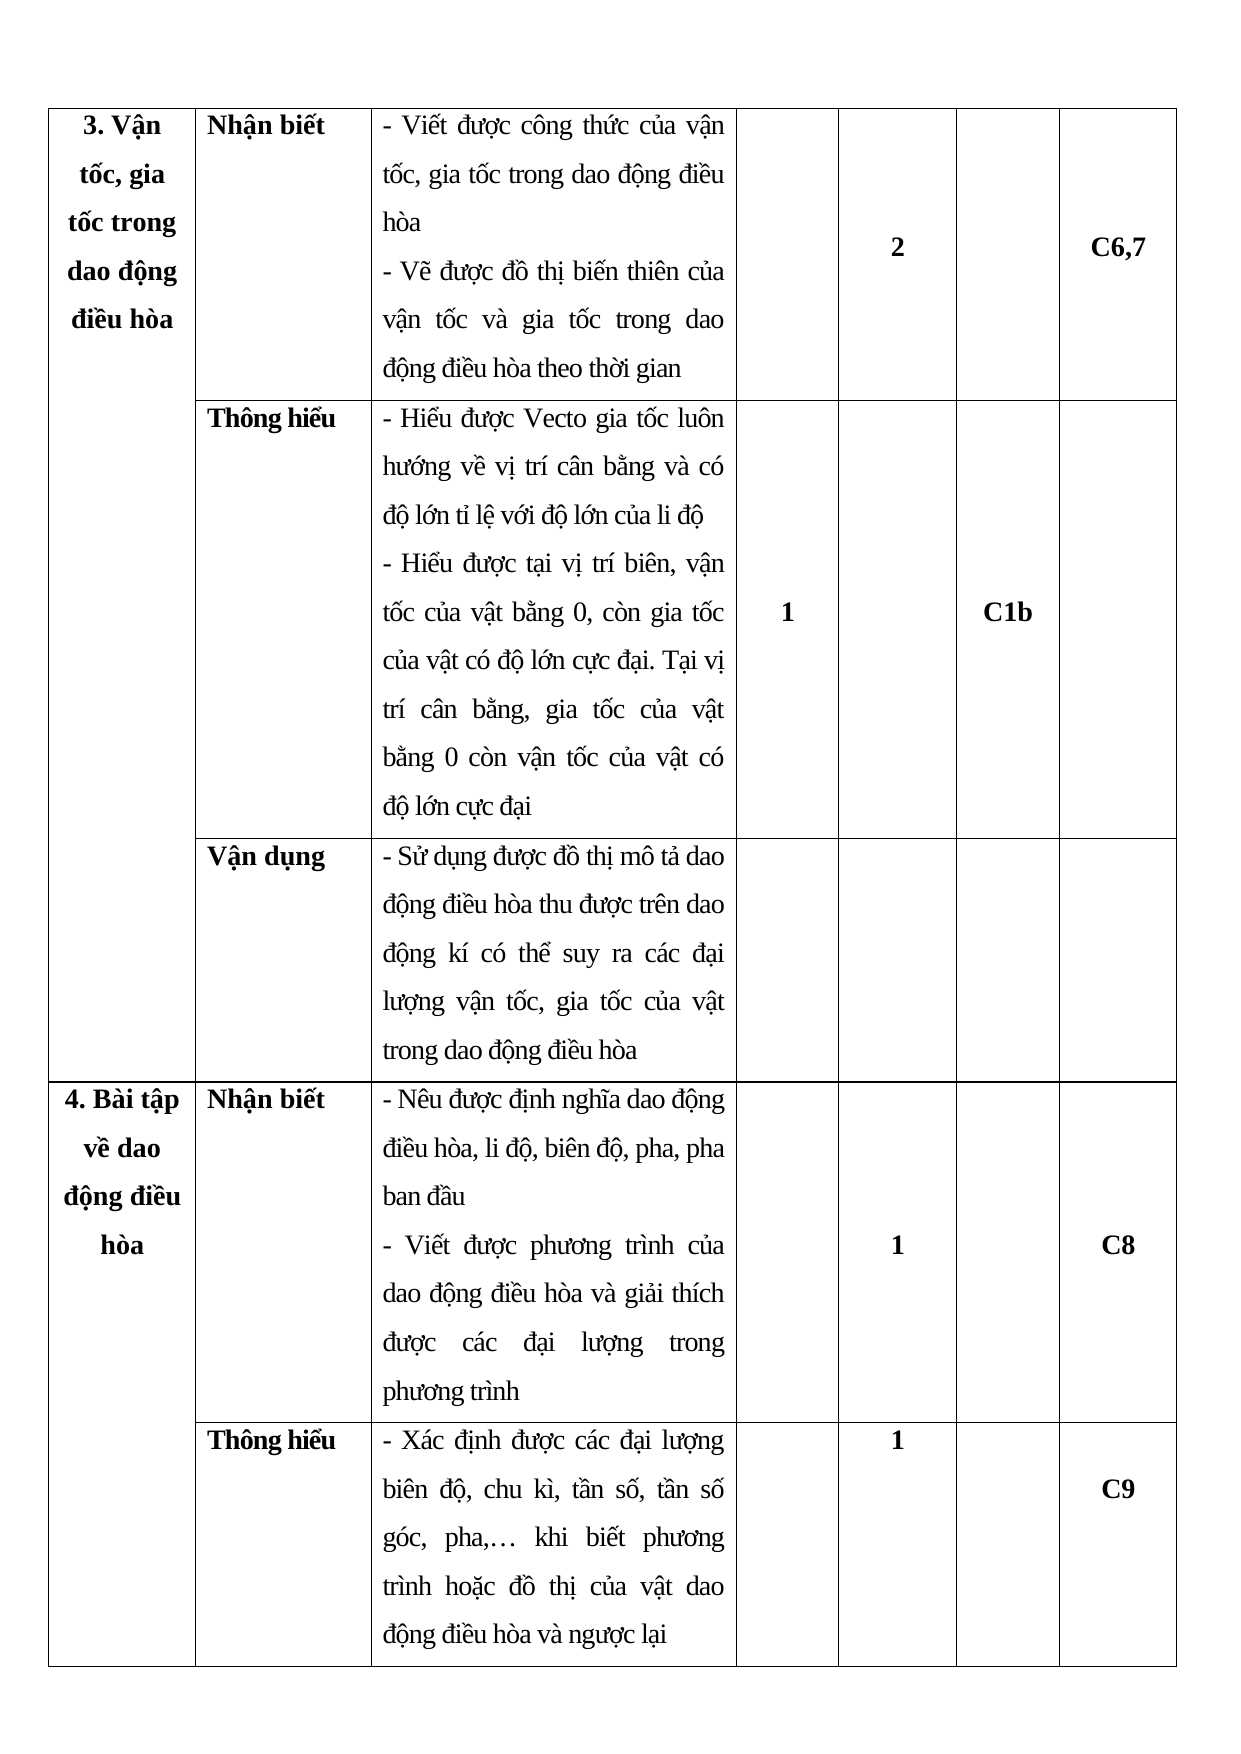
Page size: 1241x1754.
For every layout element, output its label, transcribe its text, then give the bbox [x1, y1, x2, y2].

table_cell C1b [957, 401, 1059, 838]
table_cell C8 [1060, 1083, 1176, 1422]
table_cell - Xác định được các đại lượng biên độ, chu kì, tần số, tần số góc, pha,… khi biết phương trình hoặc đồ thị của vật dao động điều hòa và ngược lại [372, 1423, 736, 1666]
table_cell - Sử dụng được đồ thị mô tả dao động điều hòa thu được trên dao động kí có thể suy ra các đại lượng vận tốc, gia tốc của vật trong dao động điều hòa [372, 839, 736, 1081]
table_cell - Nêu được định nghĩa dao động điều hòa, li độ, biên độ, pha, pha ban đầu - Viết được phương trình của dao động điều hòa và giải thích được các đại lượng trong phương trình [372, 1083, 736, 1422]
table_cell [1060, 839, 1176, 1081]
table_cell [957, 839, 1059, 1081]
table_cell 1 [839, 1083, 956, 1422]
table_cell Thông hiểu [196, 1423, 371, 1666]
table_cell Nhận biết [196, 109, 371, 400]
table_cell [737, 839, 838, 1081]
table_cell [957, 109, 1059, 400]
table_cell [1060, 401, 1176, 838]
table_cell Thông hiểu [196, 401, 371, 838]
table_cell [737, 1423, 838, 1666]
table_cell 4. Bài tập về dao động điều hòa [49, 1083, 195, 1666]
table_cell 3. Vận tốc, gia tốc trong dao động điều hòa [49, 109, 195, 1081]
table_cell 2 [839, 109, 956, 400]
table_cell [957, 1083, 1059, 1422]
table_cell Nhận biết [196, 1083, 371, 1422]
table_cell C9 [1060, 1423, 1176, 1666]
table_cell Vận dụng [196, 839, 371, 1081]
table_cell [737, 109, 838, 400]
table_cell C6,7 [1060, 109, 1176, 400]
table_cell [839, 839, 956, 1081]
table_cell [737, 1083, 838, 1422]
table_cell [957, 1423, 1059, 1666]
table_cell - Hiểu được Vecto gia tốc luôn hướng về vị trí cân bằng và có độ lớn tỉ lệ với độ lớn của li độ - Hiểu được tại vị trí biên, vận tốc của vật bằng 0, còn gia tốc của vật có độ lớn cực đại. Tại vị trí cân bằng, gia tốc của vật bằng 0 còn vận tốc của vật có độ lớn cực đại [372, 401, 736, 838]
table_cell [839, 401, 956, 838]
table_cell 1 [839, 1423, 956, 1666]
table_cell - Viết được công thức của vận tốc, gia tốc trong dao động điều hòa - Vẽ được đồ thị biến thiên của vận tốc và gia tốc trong dao động điều hòa theo thời gian [372, 109, 736, 400]
table_cell 1 [737, 401, 838, 838]
